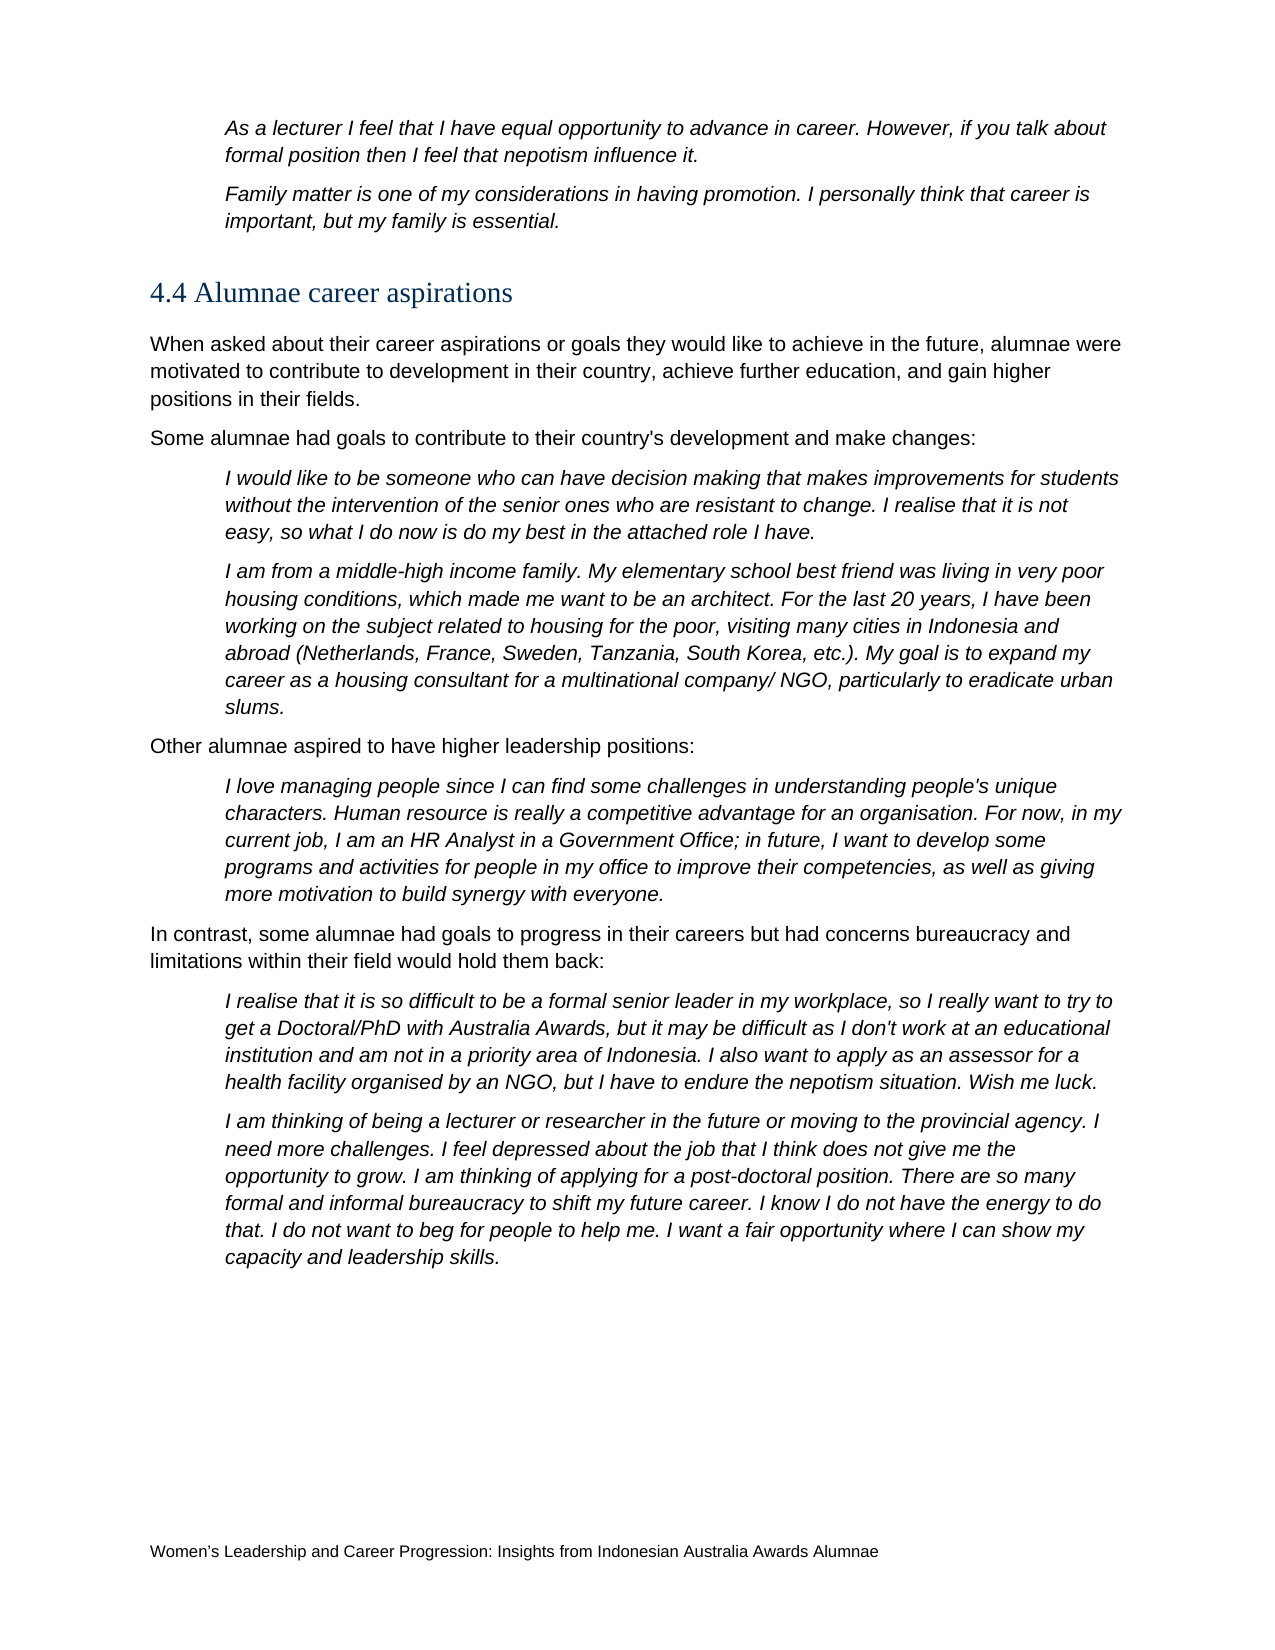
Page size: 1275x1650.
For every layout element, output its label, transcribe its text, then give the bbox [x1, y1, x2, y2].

text Family matter is one of my considerations in having promotion. I personally think that career is important, but my family is essential. [225, 180, 1125, 234]
text I would like to be someone who can have decision making that makes improvements for students without the intervention of the senior ones who are resistant to change. I realise that it is not easy, so what I do now is do my best in the attached role I have. [225, 463, 1125, 545]
text When asked about their career aspirations or goals they would like to achieve in the future, alumnae were motivated to contribute to development in their country, achieve further education, and gain higher positions in their fields. [150, 330, 1125, 411]
text I am thinking of being a lecturer or researcher in the future or moving to the provincial agency. I need more challenges. I feel depressed about the job that I think does not give me the opportunity to grow. I am thinking of applying for a post-doctoral position. There are so many formal and informal bureaucracy to shift my future career. I know I do not have the energy to do that. I do not want to beg for people to help me. I want a fair opportunity where I can show my capacity and leadership skills. [225, 1107, 1125, 1270]
text I am from a middle-high income family. My elementary school best friend was living in very poor housing conditions, which made me want to be an architect. For the last 20 years, I have been working on the subject related to housing for the poor, visiting many cities in Indonesia and abroad (Netherlands, France, Sweden, Tanzania, South Korea, etc.). My goal is to expand my career as a housing consultant for a multinational company/ NGO, particularly to eradicate urban slums. [225, 557, 1125, 720]
text Other alumnae aspired to have higher leadership positions: [150, 732, 1125, 759]
subtitle 4.4 Alumnae career aspirations [150, 259, 1125, 313]
text I realise that it is so difficult to be a formal senior leader in my workplace, so I really want to try to get a Doctoral/PhD with Australia Awards, but it may be difficult as I don't work at an educational institution and am not in a priority area of Indonesia. I also want to apply as an assessor for a health facility organised by an NGO, but I have to endure the nepotism situation. Wish me luck. [225, 986, 1125, 1095]
text As a lecturer I feel that I have equal opportunity to advance in career. However, if you talk about formal position then I feel that nepotism influence it. [225, 113, 1125, 168]
text In contrast, some alumnae had goals to progress in their careers but had concerns bureaucracy and limitations within their field would hold them back: [150, 920, 1125, 974]
text Some alumnae had goals to contribute to their country's development and make changes: [150, 424, 1125, 451]
text I love managing people since I can find some challenges in understanding people's unique characters. Human resource is really a competitive advantage for an organisation. For now, in my current job, I am an HR Analyst in a Government Office; in future, I want to develop some programs and activities for people in my office to improve their competencies, as well as giving more motivation to build synergy with everyone. [225, 772, 1125, 907]
